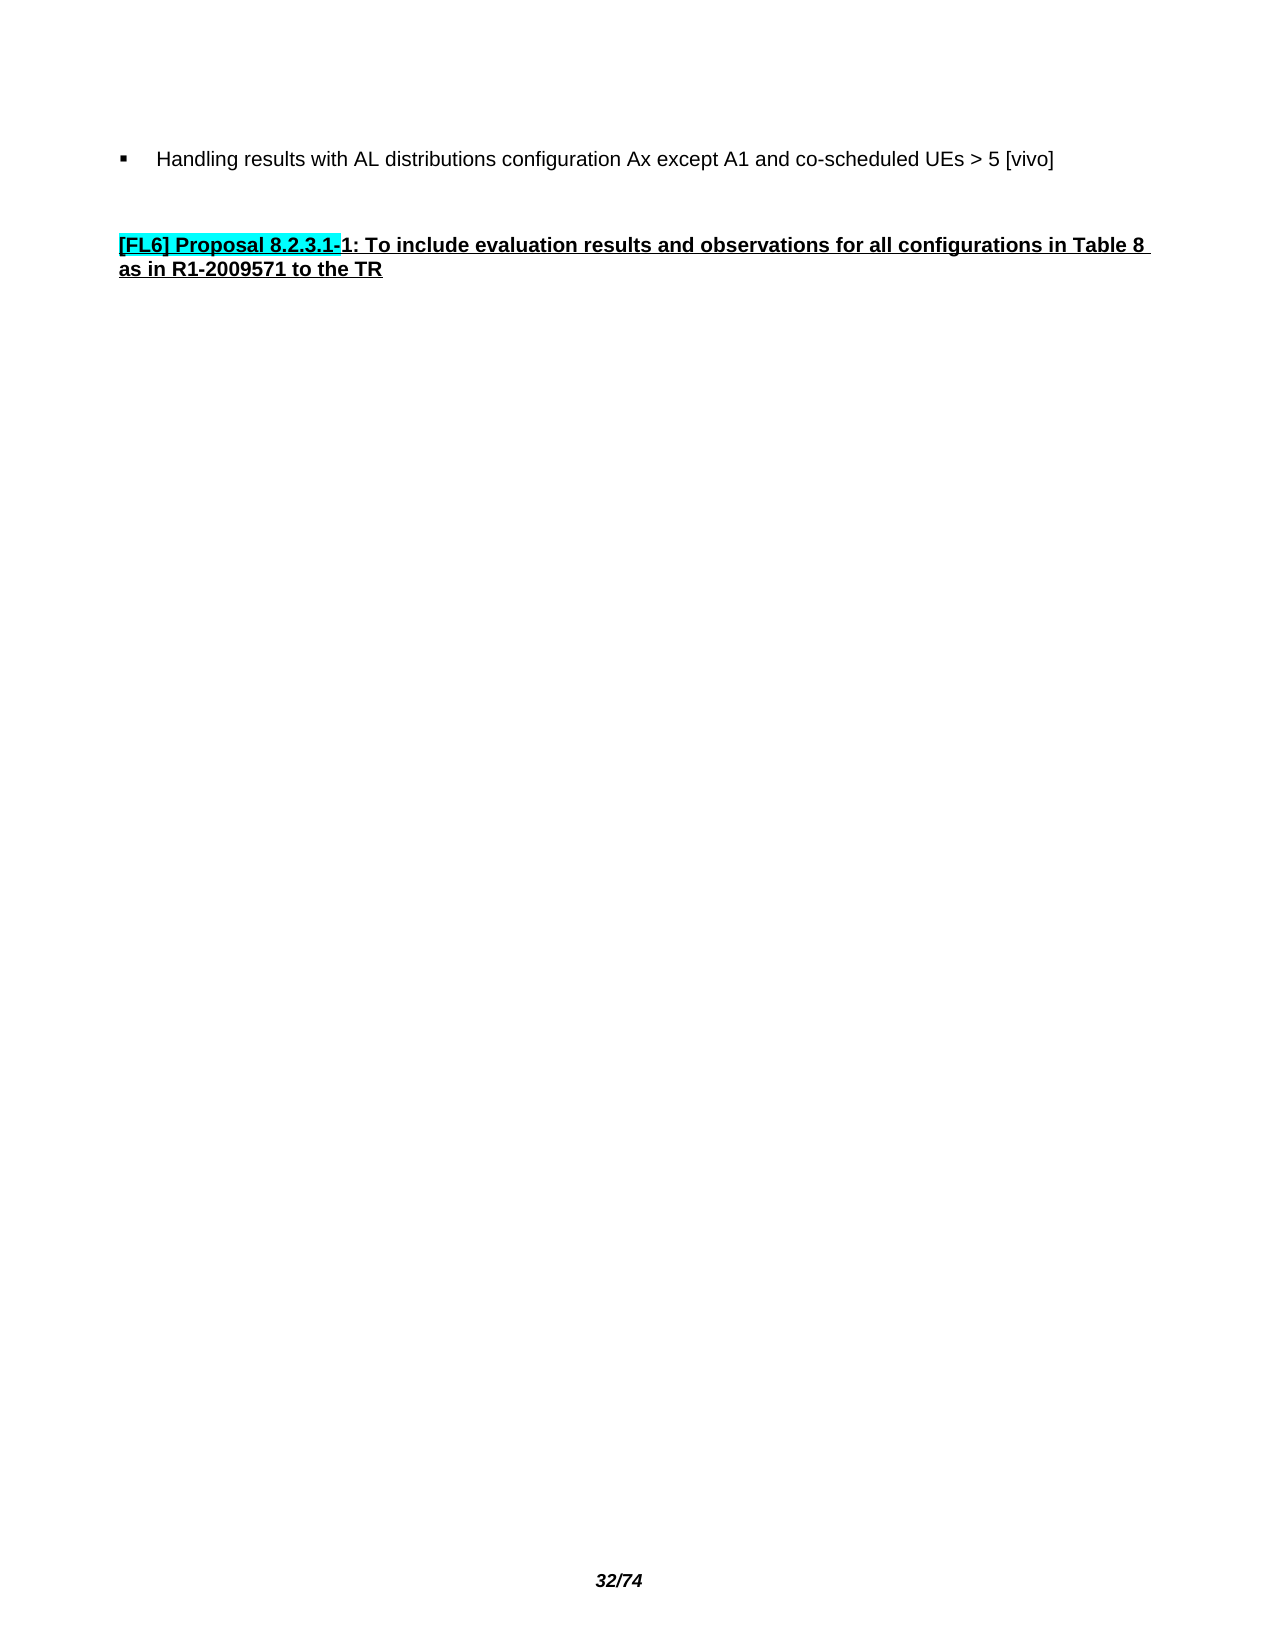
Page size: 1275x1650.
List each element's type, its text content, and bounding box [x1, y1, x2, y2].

text [FL6] Proposal 8.2.3.1-1: To include evaluation results and observations for all configurations in Table 8 as in R1-2009571 to the TR [118, 232, 1156, 280]
list Handling results with AL distributions configuration Ax except A1 and co-scheduled UEs > 5 [vivo] [118, 147, 1156, 171]
